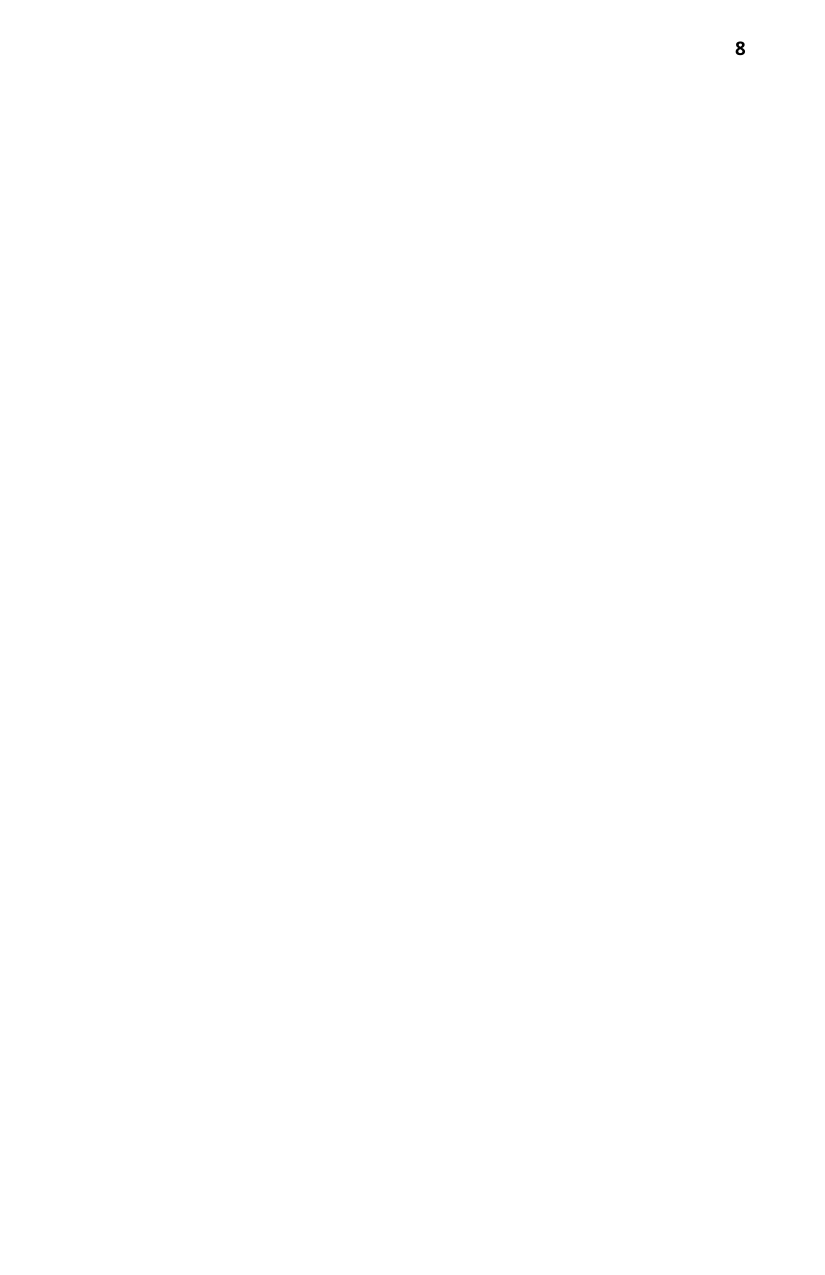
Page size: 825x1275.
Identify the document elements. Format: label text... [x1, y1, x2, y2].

text 8 [735, 35, 782, 61]
